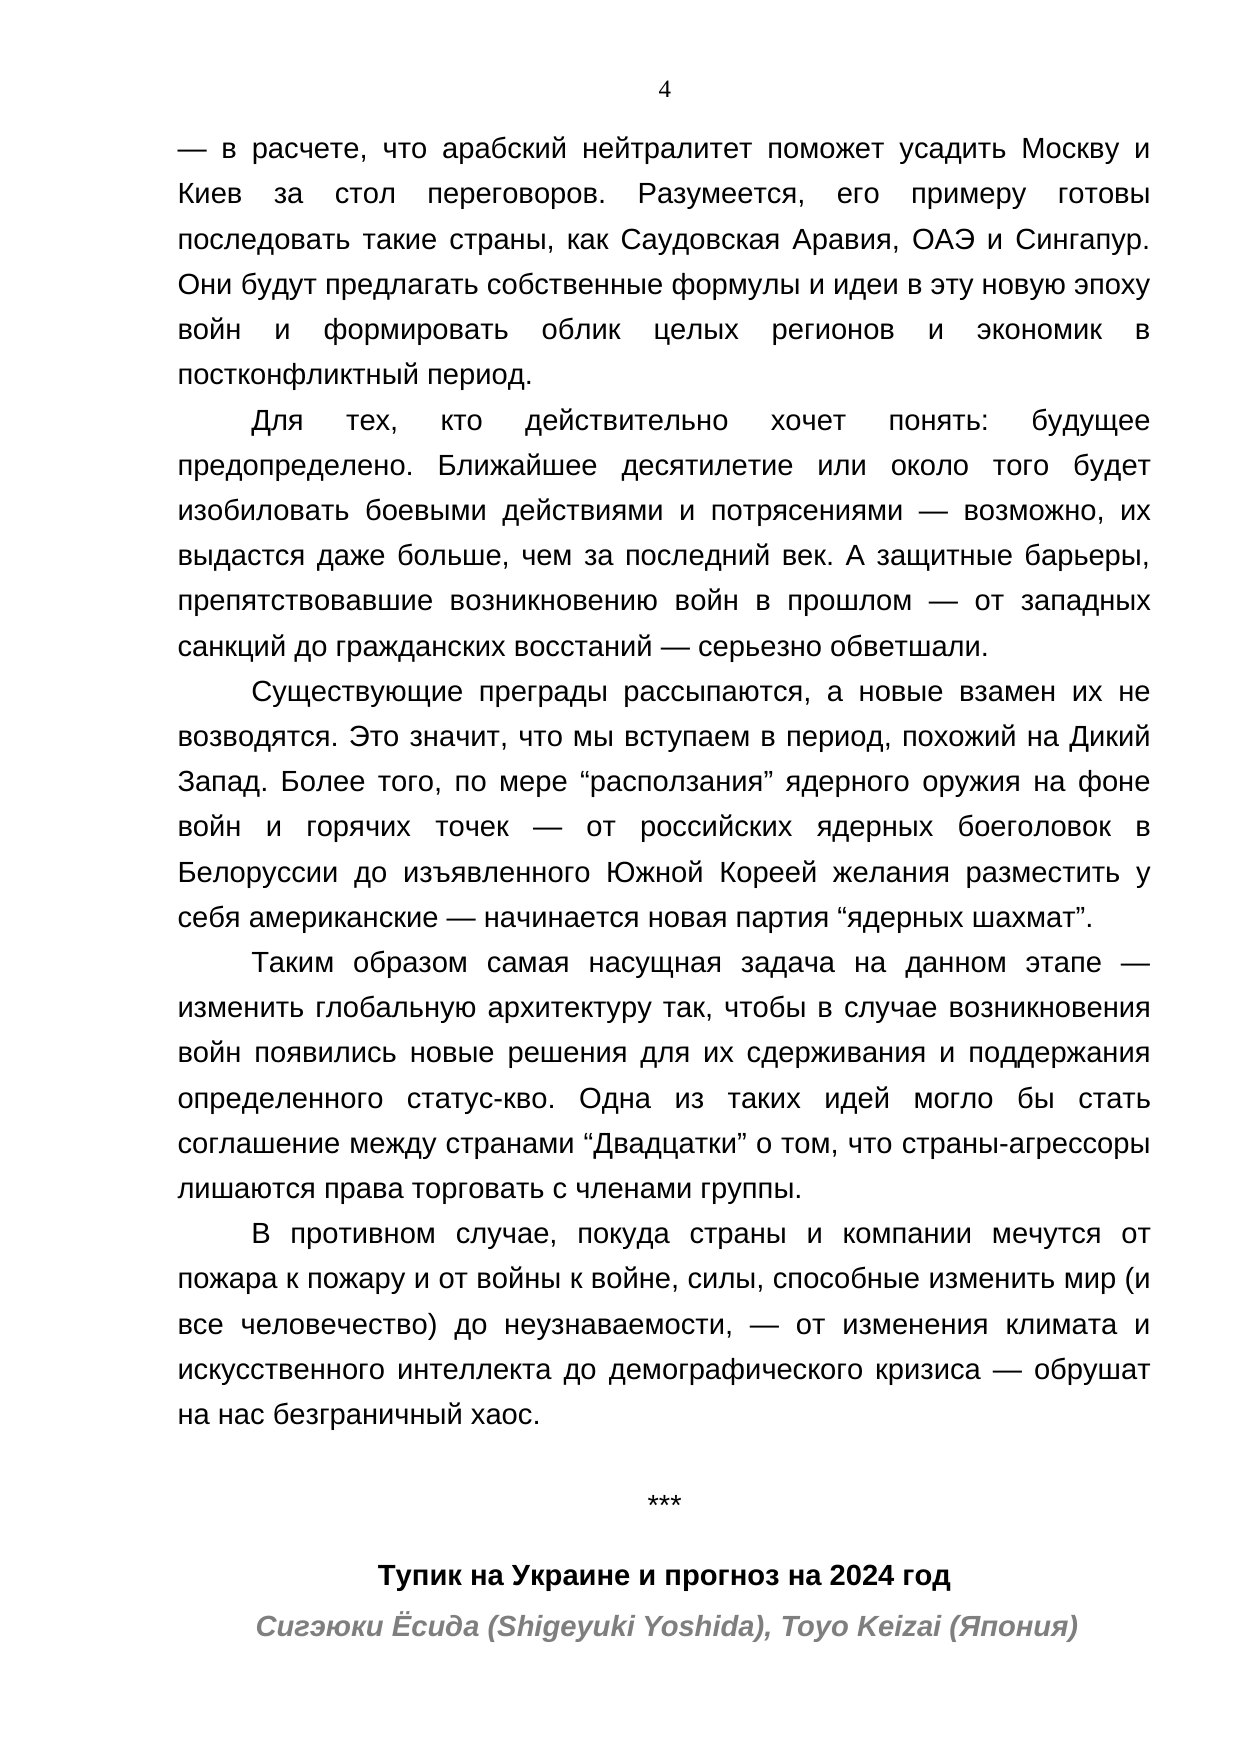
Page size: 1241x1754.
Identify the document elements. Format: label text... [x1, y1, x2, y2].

text Существующие преграды рассыпаются, а новые взамен их не возводятся. Это значит, что мы вступаем в период, похожий на Дикий Запад. Более того, по мере “расползания” ядерного оружия на фоне войн и горячих точек — от российских ядерных боеголовок в Белоруссии до изъявленного Южной Кореей желания разместить у себя американские — начинается новая партия “ядерных шахмат”. [177, 674, 1152, 933]
text Для тех, кто действительно хочет понять: будущее предопределено. Ближайшее десятилетие или около того будет изобиловать боевыми действиями и потрясениями — возможно, их выдастся даже больше, чем за последний век. А защитные барьеры, препятствовавшие возникновению войн в прошлом — от западных санкций до гражданских восстаний — серьезно обветшали. [177, 402, 1152, 662]
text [177, 131, 1152, 391]
text В противном случае, покуда страны и компании мечутся от пожара к пожару и от войны к войне, силы, способные изменить мир (и все человечество) до неузнаваемости, — от изменения климата и искусственного интеллекта до демографического кризиса — обрушат на нас безграничный хаос. [177, 1216, 1152, 1431]
text Сигэюки Ёсида (Shigeyuki Yoshida), Toyo Keizai (Япония) [177, 1609, 1152, 1642]
text Таким образом самая насущная задача на данном этапе — изменить глобальную архитектуру так, чтобы в случае возникновения войн появились новые решения для их сдерживания и поддержания определенного статус-кво. Одна из таких идей могло бы стать соглашение между странами “Двадцатки” о том, что страны-агрессоры лишаются права торговать с членами группы. [177, 945, 1152, 1204]
text *** [177, 1487, 1152, 1521]
subtitle Тупик на Украине и прогноз на 2024 год [177, 1558, 1152, 1592]
